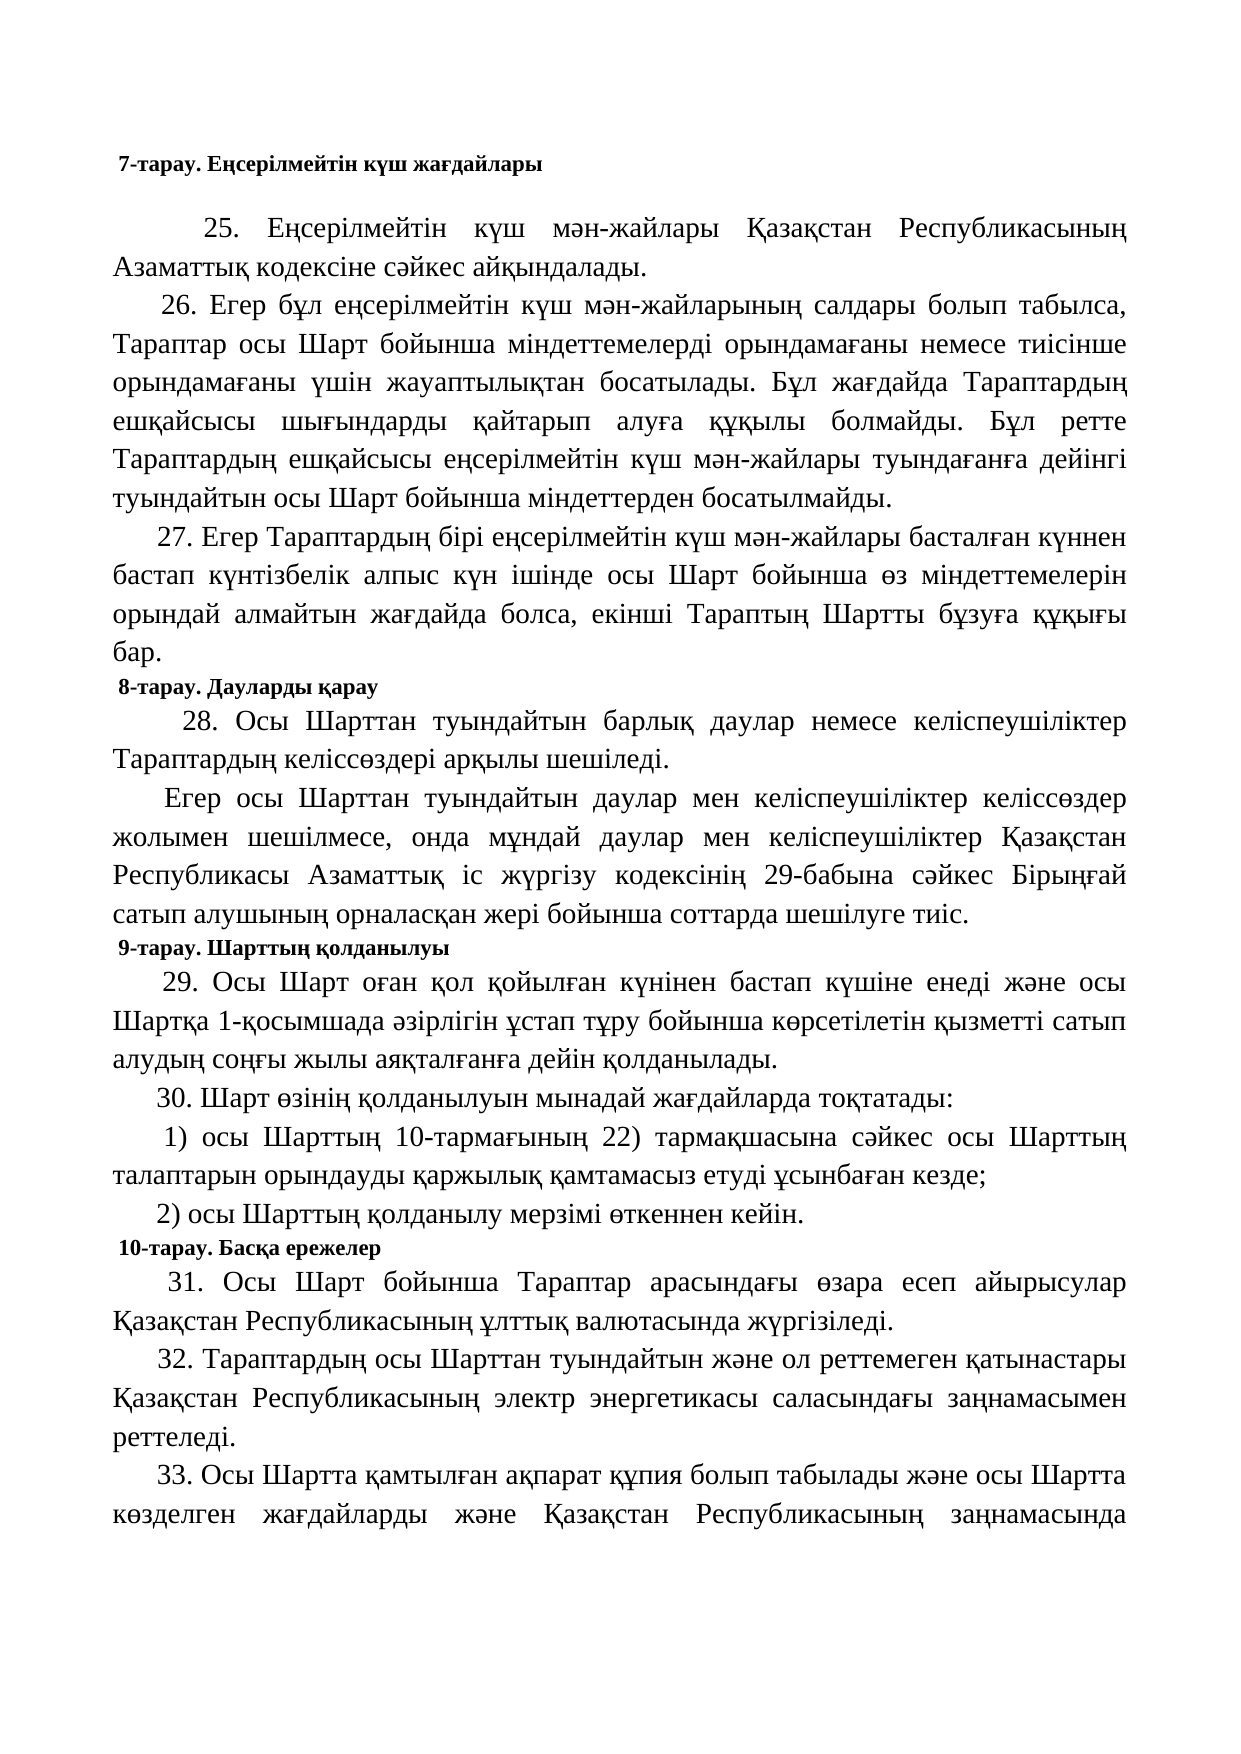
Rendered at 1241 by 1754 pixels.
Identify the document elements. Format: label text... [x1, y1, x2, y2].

text 2) осы Шарттың қолданылу мерзімі өткеннен кейін. [112, 1196, 1128, 1229]
text 27. Егер Тараптардың бірі еңсерілмейтін күш мән-жайлары басталған күннен бастап күнтізбелік алпыс күн ішінде осы Шарт бойынша өз міндеттемелерін орындай алмайтын жағдайда болса, екінші Тараптың Шартты бұзуға құқығы бар. [112, 519, 1128, 668]
text 1) осы Шарттың 10-тармағының 22) тармақшасына сәйкес осы Шарттың талаптарын орындауды қаржылық қамтамасыз етуді ұсынбаған кезде; [112, 1119, 1128, 1191]
text 7-тарау. Еңсерілмейтін күш жағдайлары [112, 150, 1128, 176]
text 31. Осы Шарт бойынша Тараптар арасындағы өзара есеп айырысулар Қазақстан Республикасының ұлттық валютасында жүргізіледі. [112, 1264, 1128, 1337]
text 9-тарау. Шарттың қолданылуы [112, 934, 1128, 961]
text 32. Тараптардың осы Шарттан туындайтын және ол реттемеген қатынастары Қазақстан Республикасының электр энергетикасы саласындағы заңнамасымен реттеледі. [112, 1342, 1128, 1452]
text 26. Егер бұл еңсерілмейтін күш мән-жайларының салдары болып табылса, Тараптар осы Шарт бойынша міндеттемелерді орындамағаны немесе тиісінше орындамағаны үшін жауаптылықтан босатылады. Бұл жағдайда Тараптардың ешқайсысы шығындарды қайтарып алуға құқылы болмайды. Бұл ретте Тараптардың ешқайсысы еңсерілмейтін күш мән-жайлары туындағанға дейінгі туындайтын осы Шарт бойынша міндеттерден босатылмайды. [112, 287, 1128, 514]
text 10-тарау. Басқа ережелер [112, 1234, 1128, 1261]
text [112, 1457, 1128, 1529]
text 8-тарау. Дауларды қарау [112, 673, 1128, 699]
text Егер осы Шарттан туындайтын даулар мен келіспеушіліктер келіссөздер жолымен шешілмесе, онда мұндай даулар мен келіспеушіліктер Қазақстан Республикасы Азаматтық іс жүргізу кодексінің 29-бабына сәйкес Бірыңғай сатып алушының орналасқан жері бойынша соттарда шешілуге тиіс. [112, 780, 1128, 929]
text 25. Еңсерілмейтін күш мән-жайлары Қазақстан Республикасының Азаматтық кодексіне сәйкес айқындалады. [112, 210, 1128, 282]
text 29. Осы Шарт оған қол қойылған күнінен бастап күшіне енеді және осы Шартқа 1-қосымшада әзірлігін ұстап тұру бойынша көрсетілетін қызметті сатып алудың соңғы жылы аяқталғанға дейін қолданылады. [112, 964, 1128, 1075]
text 28. Осы Шарттан туындайтын барлық даулар немесе келіспеушіліктер Тараптардың келіссөздері арқылы шешіледі. [112, 703, 1128, 775]
text 30. Шарт өзінің қолданылуын мынадай жағдайларда тоқтатады: [112, 1080, 1128, 1114]
